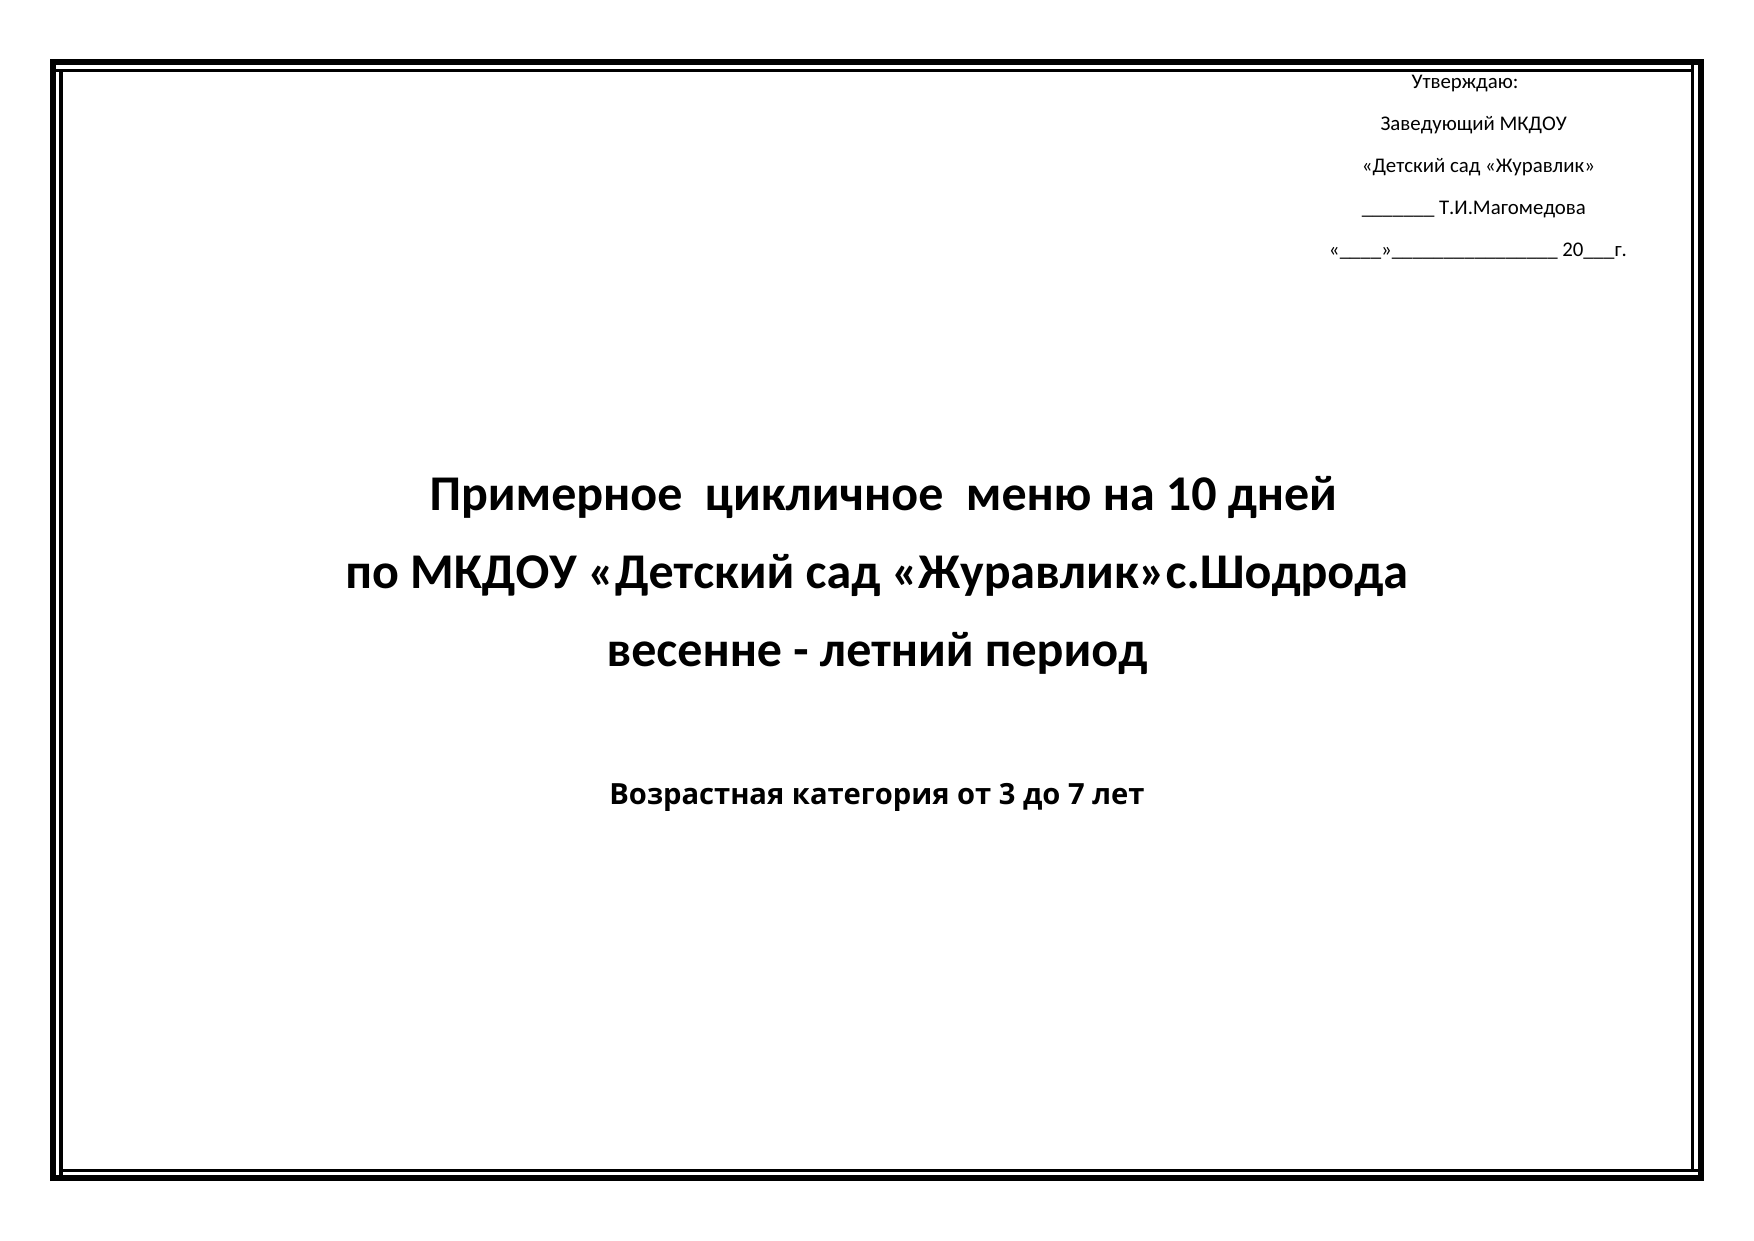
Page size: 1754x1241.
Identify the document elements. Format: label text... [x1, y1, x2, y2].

text Возрастная категория от 3 до 7 лет [118, 773, 1636, 813]
text Утверждаю: [118, 72, 1636, 93]
text весенне - летний период [118, 618, 1636, 679]
text Примерное цикличное меню на 10 дней [118, 462, 1636, 523]
text «____»________________ 20___г. [118, 236, 1636, 262]
text _______ Т.И.Магомедова [118, 194, 1636, 220]
text «Детский сад «Журавлик» [118, 152, 1636, 178]
text по МКДОУ «Детский сад «Журавлик»с.Шодрода [118, 540, 1636, 601]
text Заведующий МКДОУ [118, 110, 1636, 136]
